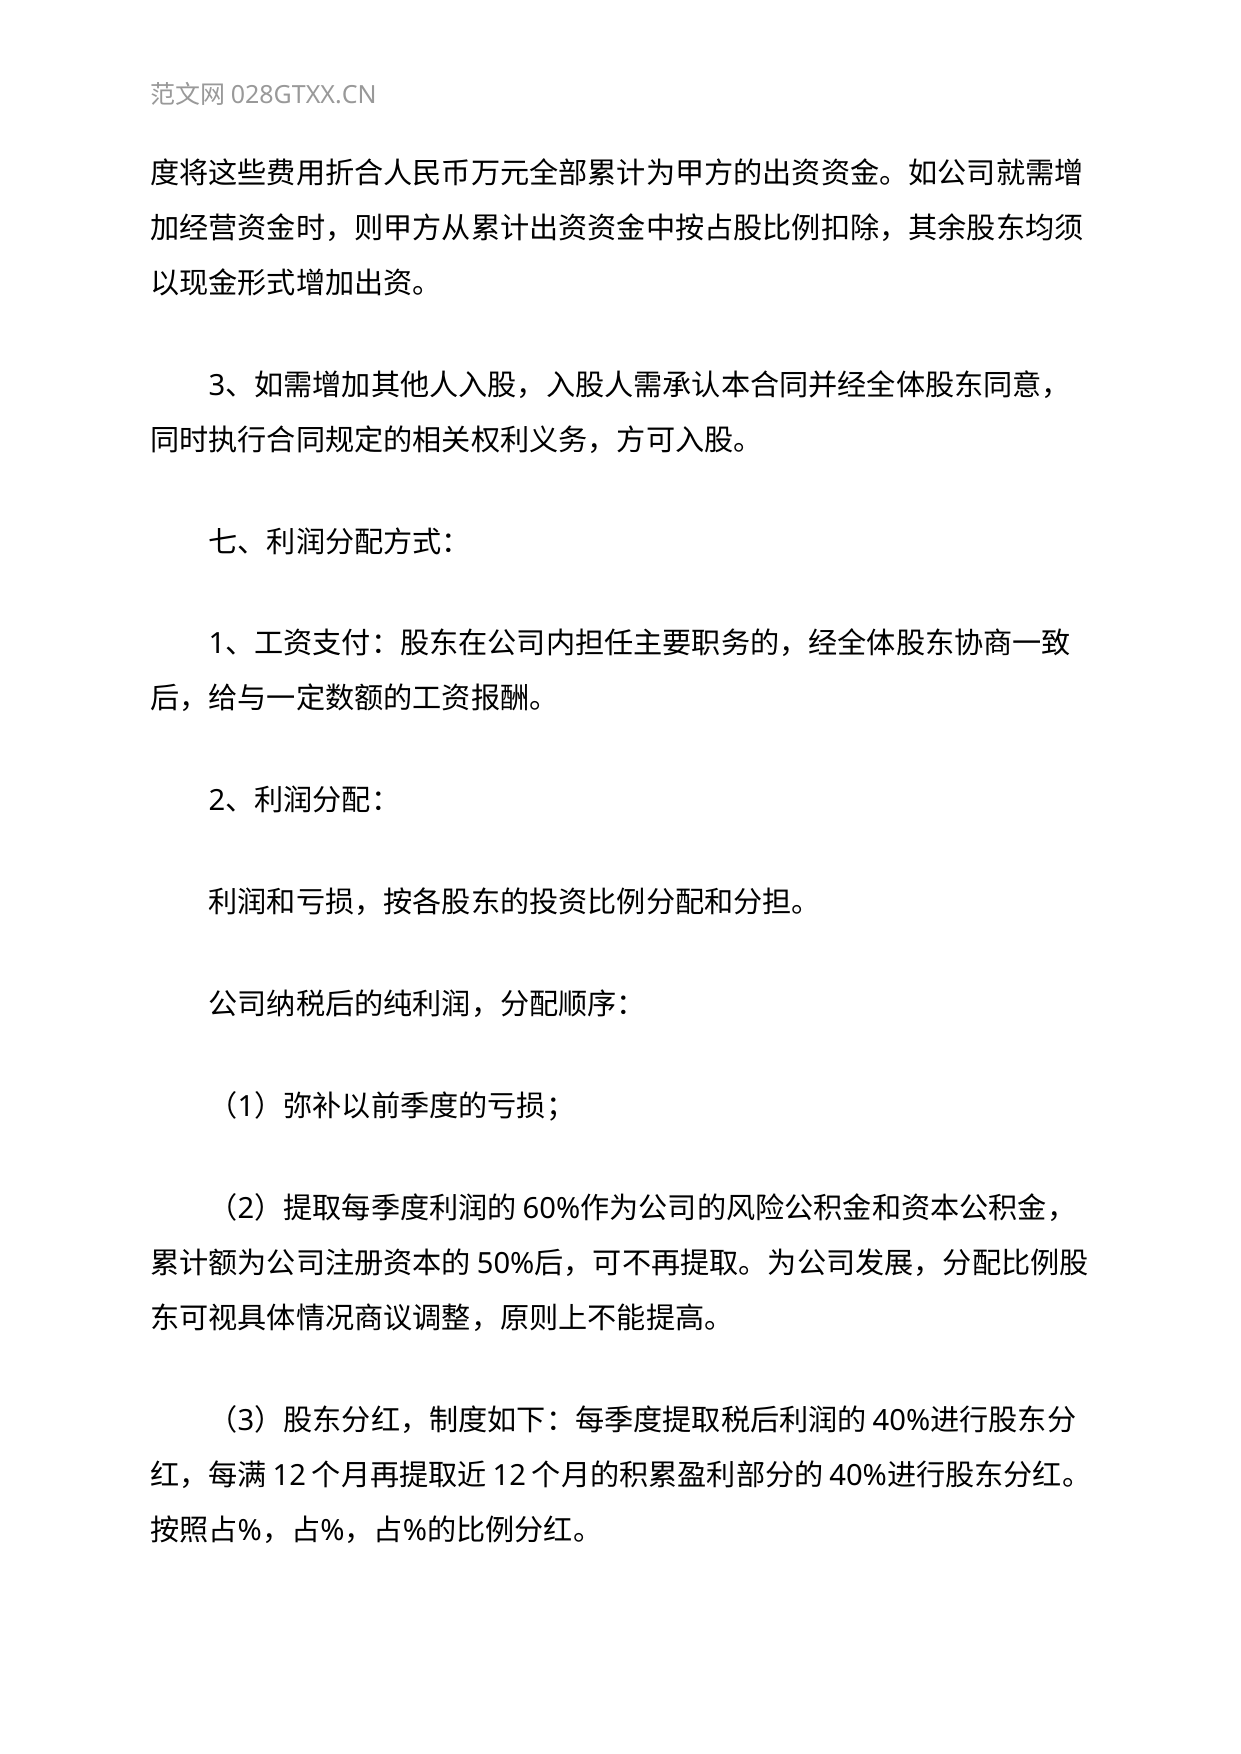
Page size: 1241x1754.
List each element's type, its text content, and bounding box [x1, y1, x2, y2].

text （1）弥补以前季度的亏损； [150, 1082, 1090, 1125]
text 2、利润分配： [150, 777, 1090, 819]
text （3）股东分红，制度如下：每季度提取税后利润的40%进行股东分红，每满12个月再提取近12个月的积累盈利部分的40%进行股东分红。按照占%，占%，占%的比例分红。 [150, 1396, 1090, 1548]
text （2）提取每季度利润的60%作为公司的风险公积金和资本公积金，累计额为公司注册资本的50%后，可不再提取。为公司发展，分配比例股东可视具体情况商议调整，原则上不能提高。 [150, 1184, 1090, 1337]
text 利润和亏损，按各股东的投资比例分配和分担。 [150, 879, 1090, 921]
text 公司纳税后的纯利润，分配顺序： [150, 981, 1090, 1023]
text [150, 150, 1090, 302]
text 1、工资支付：股东在公司内担任主要职务的，经全体股东协商一致后，给与一定数额的工资报酬。 [150, 620, 1090, 717]
text 七、利润分配方式： [150, 518, 1090, 561]
text 3、如需增加其他人入股，入股人需承认本合同并经全体股东同意，同时执行合同规定的相关权利义务，方可入股。 [150, 362, 1090, 459]
